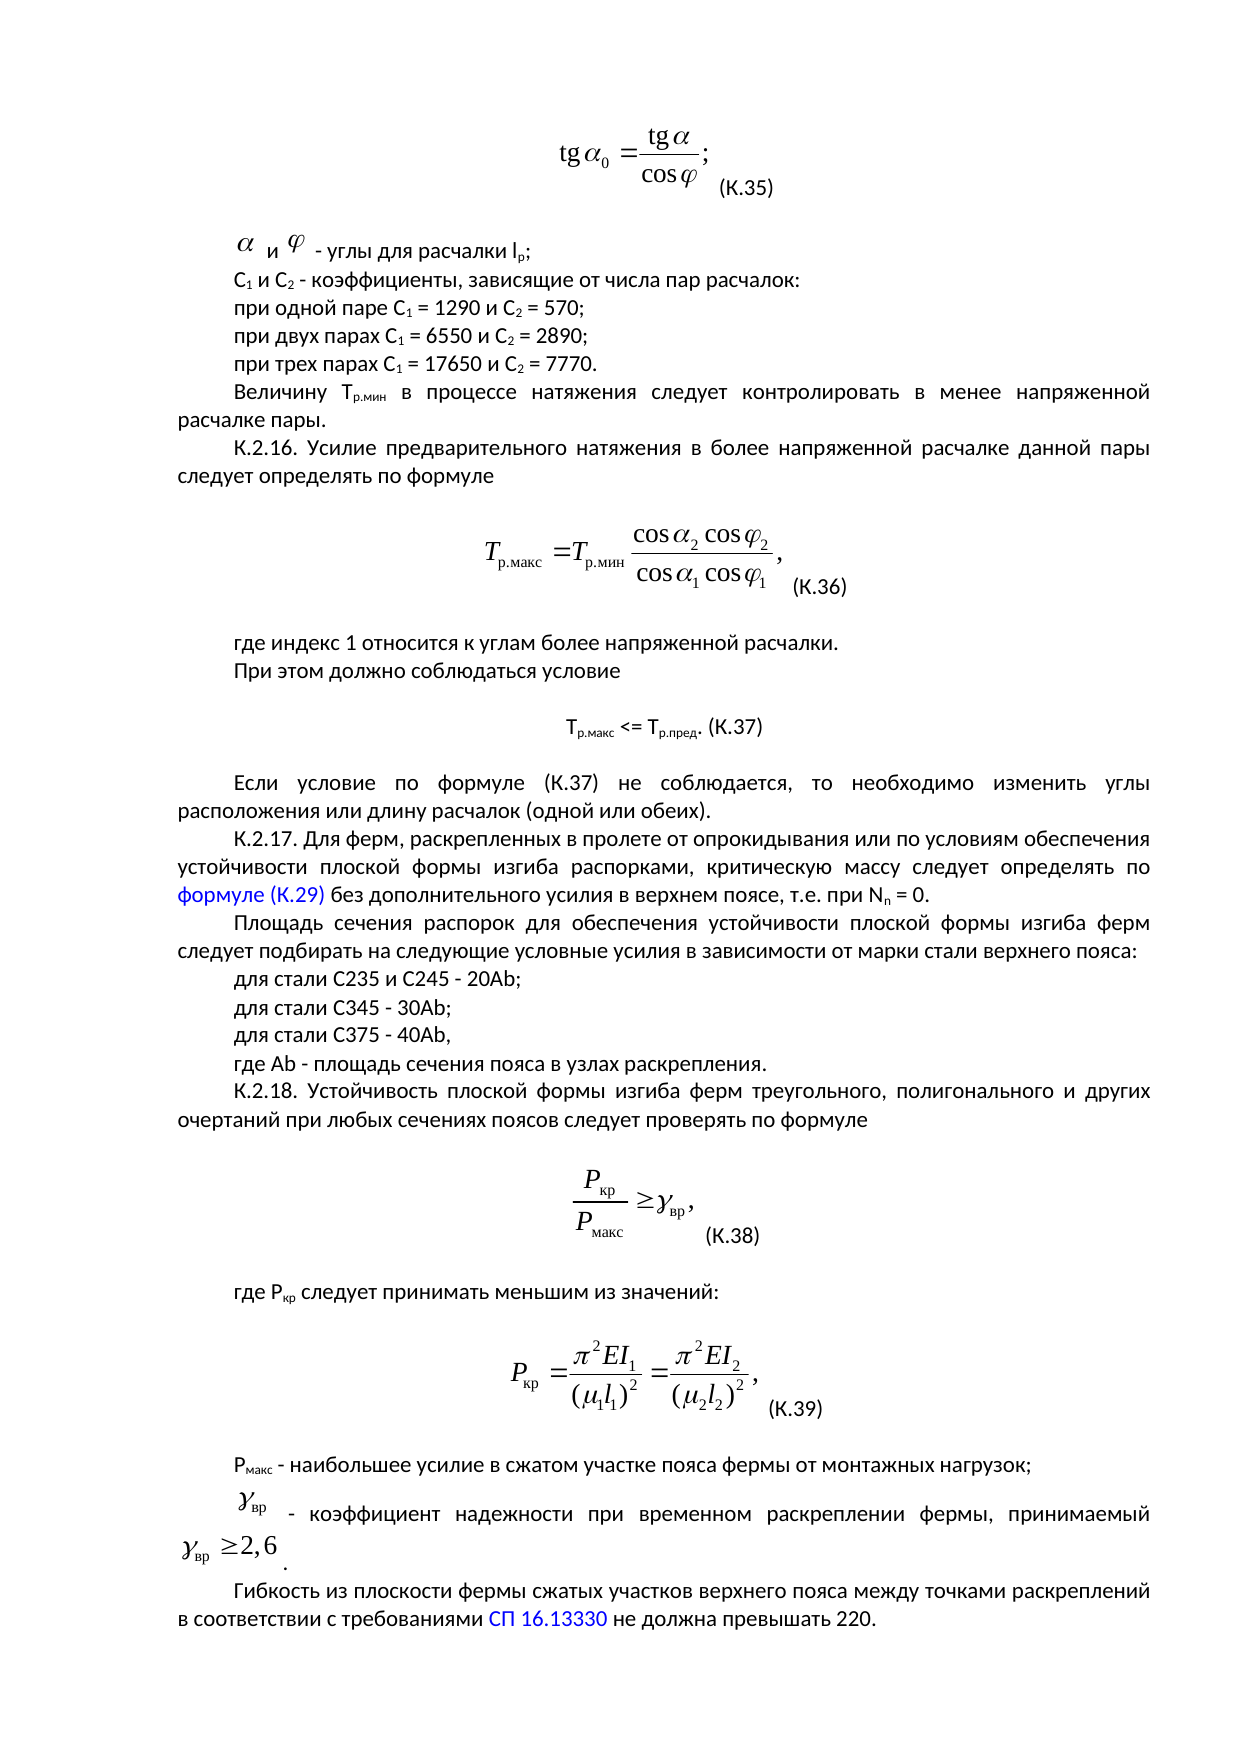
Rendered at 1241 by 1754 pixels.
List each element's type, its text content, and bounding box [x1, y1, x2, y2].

text - коэффициент надежности при временном раскреплении фермы, принимаемый . [177, 1478, 1152, 1576]
text (К.39) [177, 1333, 1152, 1422]
text (К.35) [177, 118, 1152, 202]
text При этом должно соблюдаться условие [177, 656, 1152, 684]
text Величину Tр.мин в процессе натяжения следует контролировать в менее напряженной расчалке пары. [177, 377, 1152, 433]
text Площадь сечения распорок для обеспечения устойчивости плоской формы изгиба ферм следует подбирать на следующие условные усилия в зависимости от марки стали верхнего пояса: [177, 908, 1152, 964]
text при двух парах C1 = 6550 и C2 = 2890; [177, 321, 1152, 349]
text при трех парах C1 = 17650 и C2 = 7770. [177, 349, 1152, 377]
text (К.38) [177, 1161, 1152, 1249]
text где индекс 1 относится к углам более напряженной расчалки. [177, 628, 1152, 656]
text Если условие по формуле (К.37) не соблюдается, то необходимо изменить углы расположения или длину расчалок (одной или обеих). [177, 768, 1152, 824]
text и - углы для расчалки lр; [177, 229, 1152, 265]
text К.2.17. Для ферм, раскрепленных в пролете от опрокидывания или по условиям обеспечения устойчивости плоской формы изгиба распорками, критическую массу следует определять по формуле (К.29) без дополнительного усилия в верхнем поясе, т.е. при Nn = 0. [177, 824, 1152, 908]
text для стали С345 - 30Ab; [177, 993, 1152, 1021]
text C1 и C2 - коэффициенты, зависящие от числа пар расчалок: [177, 265, 1152, 293]
text (К.36) [177, 517, 1152, 600]
text К.2.16. Усилие предварительного натяжения в более напряженной расчалке данной пары следует определять по формуле [177, 433, 1152, 489]
text где Ab - площадь сечения пояса в узлах раскрепления. [177, 1049, 1152, 1077]
text Гибкость из плоскости фермы сжатых участков верхнего пояса между точками раскреплений в соответствии с требованиями СП 16.13330 не должна превышать 220. [177, 1576, 1152, 1632]
text для стали С235 и С245 - 20Ab; [177, 964, 1152, 993]
text Tр.макс <= Tр.пред. (К.37) [177, 712, 1152, 740]
text для стали С375 - 40Ab, [177, 1021, 1152, 1049]
text где Pкр следует принимать меньшим из значений: [177, 1277, 1152, 1305]
text К.2.18. Устойчивость плоской формы изгиба ферм треугольного, полигонального и других очертаний при любых сечениях поясов следует проверять по формуле [177, 1077, 1152, 1133]
text при одной паре C1 = 1290 и C2 = 570; [177, 293, 1152, 321]
text Pмакс - наибольшее усилие в сжатом участке пояса фермы от монтажных нагрузок; [177, 1450, 1152, 1478]
